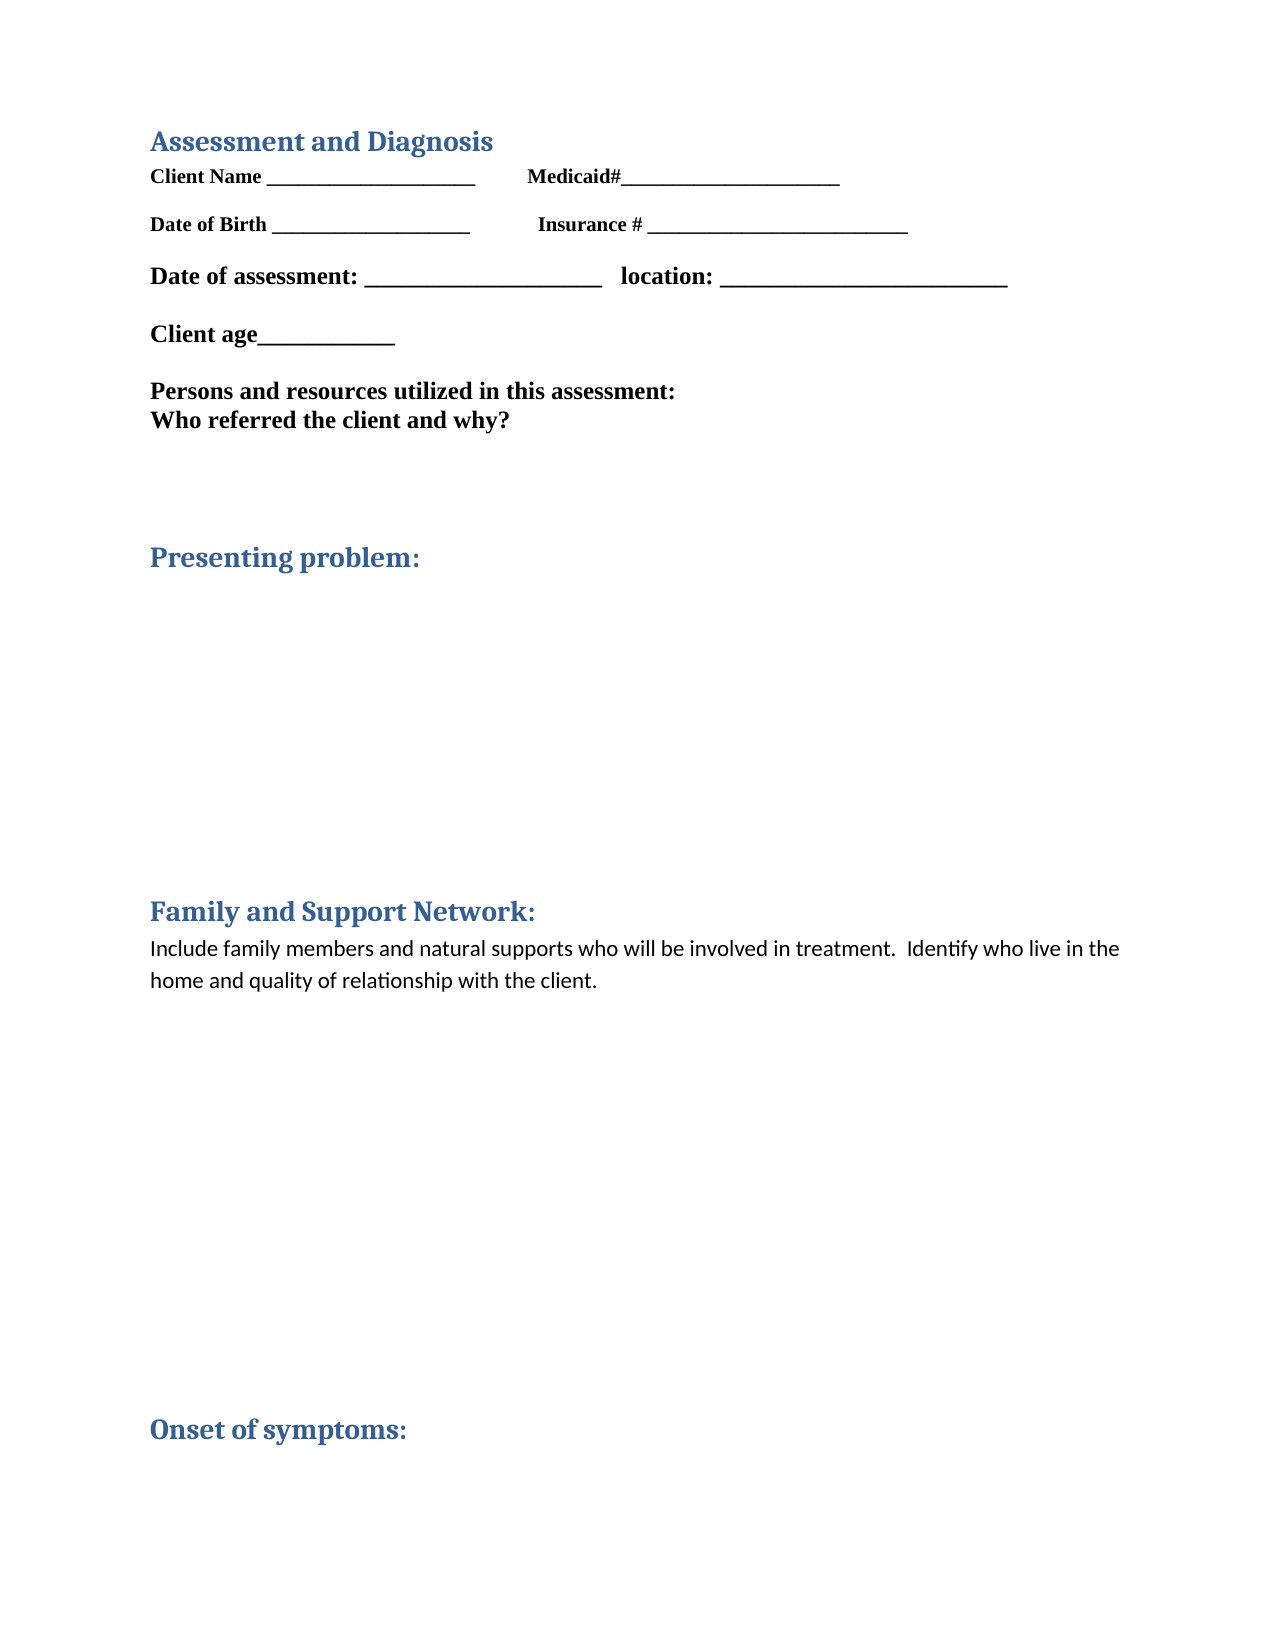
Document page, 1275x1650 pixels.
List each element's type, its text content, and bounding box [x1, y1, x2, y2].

text Who referred the client and why? [150, 405, 1125, 434]
subtitle Family and Support Network: [150, 895, 1125, 929]
text Client age___________ [150, 319, 1125, 347]
subtitle Presenting problem: [150, 541, 1125, 575]
text Persons and resources utilized in this assessment: [150, 376, 1125, 405]
text Date of assessment: ___________________ location: _______________________ [150, 261, 1125, 290]
text Include family members and natural supports who will be involved in treatment. Identify who live in the home and quality of relationship with the client. [150, 934, 1125, 994]
subtitle Onset of symptoms: [150, 1413, 1125, 1447]
